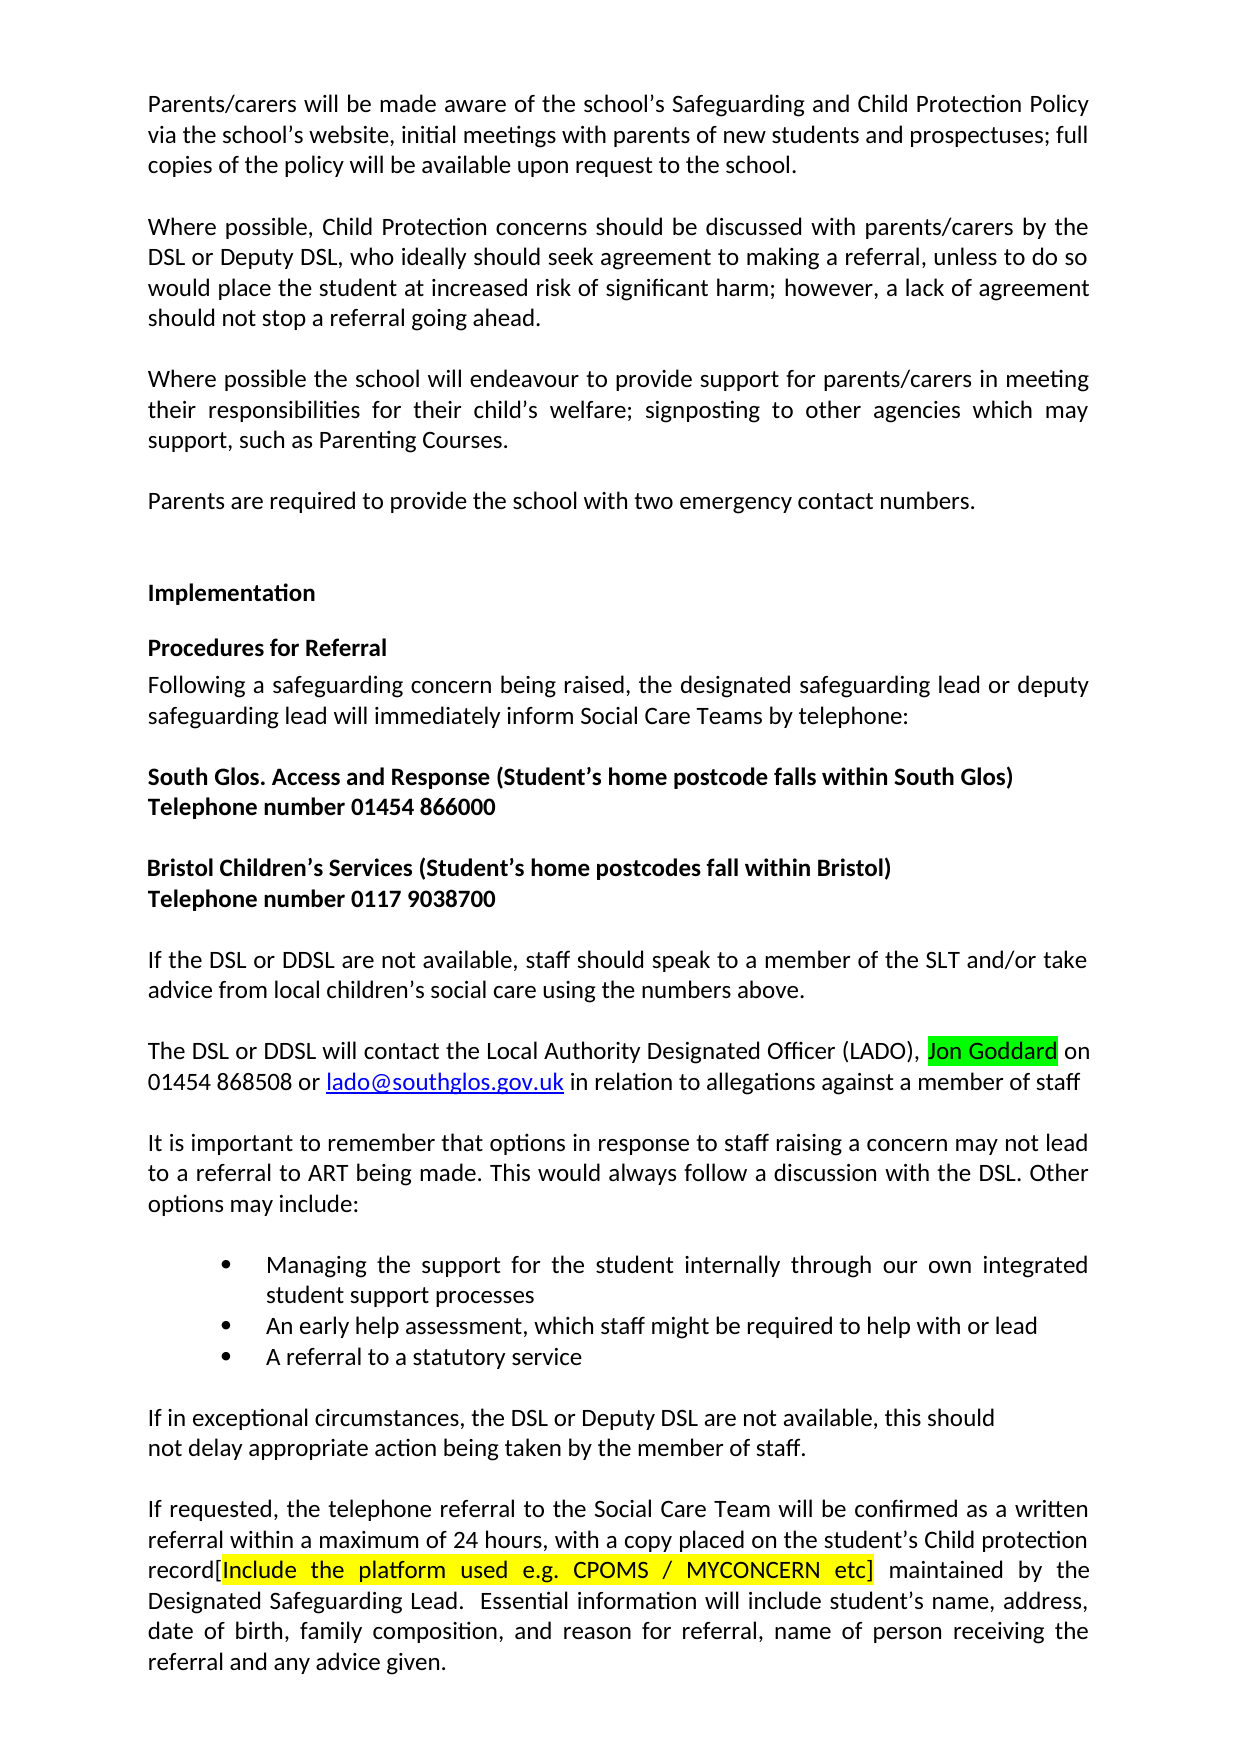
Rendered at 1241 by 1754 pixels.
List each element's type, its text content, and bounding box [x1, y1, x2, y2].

text If the DSL or DDSL are not available, staff should speak to a member of the SLT and/or take advice from local children’s social care using the numbers above. [148, 944, 1090, 1005]
text Parents are required to provide the school with two emergency contact numbers. [148, 485, 1090, 516]
text It is important to remember that options in response to staff raising a concern may not lead to a referral to ART being made. This would always follow a discussion with the DSL. Other options may include: [148, 1127, 1090, 1219]
text Where possible, Child Protection concerns should be discussed with parents/carers by the DSL or Deputy DSL, who ideally should seek agreement to making a referral, unless to do so would place the student at increased risk of significant harm; however, a lack of agreement should not stop a referral going ahead. [148, 211, 1090, 333]
text Where possible the school will endeavour to provide support for parents/carers in meeting their responsibilities for their child’s welfare; signposting to other agencies which may support, such as Parenting Courses. [148, 363, 1090, 455]
list An early help assessment, which staff might be required to help with or lead [222, 1310, 1090, 1341]
text Parents/carers will be made aware of the school’s Safeguarding and Child Protection Policy via the school’s website, initial meetings with parents of new students and prospectuses; full copies of the policy will be available upon request to the school. [148, 89, 1090, 180]
subtitle Procedures for Referral [148, 632, 1090, 663]
list Managing the support for the student internally through our own integrated student support processes [222, 1249, 1090, 1310]
text Implementation [148, 577, 1090, 607]
text Telephone number 0117 9038700 [148, 883, 1090, 913]
text not delay appropriate action being taken by the member of staff. [148, 1432, 1090, 1463]
text The DSL or DDSL will contact the Local Authority Designated Officer (LADO), Jon Goddard on 01454 868508 or lado@southglos.gov.uk in relation to allegations against a member of staff [148, 1036, 1090, 1097]
text Following a safeguarding concern being raised, the designated safeguarding lead or deputy safeguarding lead will immediately inform Social Care Teams by telephone: [148, 669, 1090, 730]
list A referral to a statutory service [222, 1341, 1090, 1371]
text If requested, the telephone referral to the Social Care Team will be confirmed as a written referral within a maximum of 24 hours, with a copy placed on the student’s Child protection record[Include the platform used e.g. CPOMS / MYCONCERN etc] maintained by the Designated Safeguarding Lead. Essential information will include student’s name, address, date of birth, family composition, and reason for referral, name of person receiving the referral and any advice given. [148, 1493, 1090, 1676]
text Bristol Children’s Services (Student’s home postcodes fall within Bristol) [147, 852, 1090, 883]
text Telephone number 01454 866000 [148, 791, 1090, 822]
text South Glos. Access and Response (Student’s home postcode falls within South Glos) [148, 761, 1090, 791]
text If in exceptional circumstances, the DSL or Deputy DSL are not available, this should [148, 1402, 1090, 1432]
